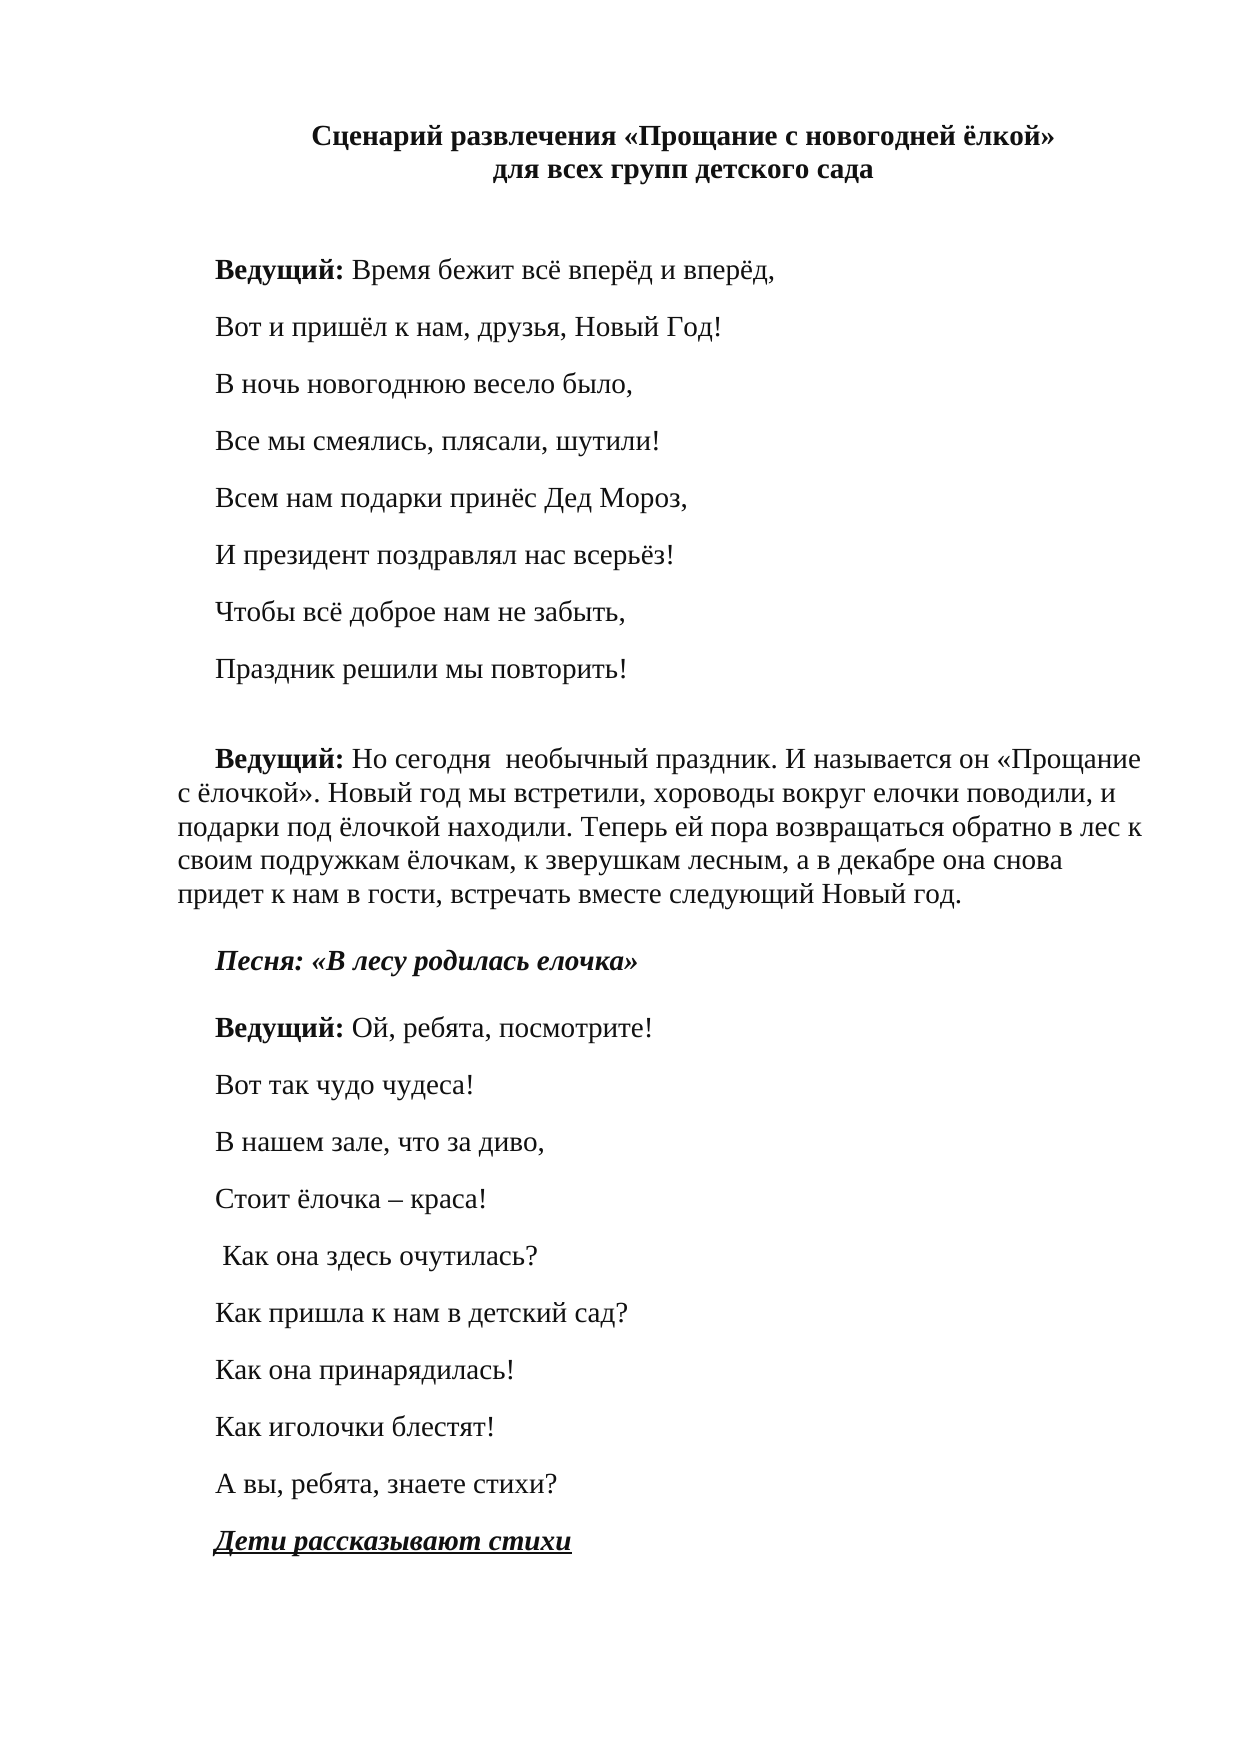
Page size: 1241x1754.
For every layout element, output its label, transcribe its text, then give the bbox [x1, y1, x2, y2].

text Как пришла к нам в детский сад? [177, 1295, 1152, 1328]
text Ведущий: Но сегодня необычный праздник. И называется он «Прощание с ёлочкой». Новый год мы встретили, хороводы вокруг елочки поводили, и подарки под ёлочкой находили. Теперь ей пора возвращаться обратно в лес к своим подружкам ёлочкам, к зверушкам лесным, а в декабре она снова придет к нам в гости, встречать вместе следующий Новый год. [177, 742, 1152, 909]
text Сценарий развлечения «Прощание с новогодней ёлкой» [177, 118, 1152, 152]
text для всех групп детского сада [177, 152, 1152, 185]
text Как иголочки блестят! [177, 1409, 1152, 1442]
text Песня: «В лесу родилась елочка» [177, 943, 1152, 976]
text Как она здесь очутилась? [177, 1238, 1152, 1271]
text Стоит ёлочка – краса! [177, 1181, 1152, 1214]
text Праздник решили мы повторить! [177, 651, 1152, 685]
text Ведущий: Время бежит всё вперёд и вперёд, [177, 252, 1152, 286]
text Ведущий: Ой, ребята, посмотрите! [177, 1010, 1152, 1043]
text В ночь новогоднюю весело было, [177, 366, 1152, 400]
text Вот и пришёл к нам, друзья, Новый Год! [177, 309, 1152, 343]
text Дети рассказывают стихи [177, 1523, 1152, 1556]
text Все мы смеялись, плясали, шутили! [177, 423, 1152, 457]
text В нашем зале, что за диво, [177, 1124, 1152, 1157]
text Вот так чудо чудеса! [177, 1067, 1152, 1101]
text И президент поздравлял нас всерьёз! [177, 537, 1152, 571]
text Как она принарядилась! [177, 1352, 1152, 1385]
text Чтобы всё доброе нам не забыть, [177, 594, 1152, 628]
text А вы, ребята, знаете стихи? [177, 1466, 1152, 1499]
text Всем нам подарки принёс Дед Мороз, [177, 480, 1152, 514]
